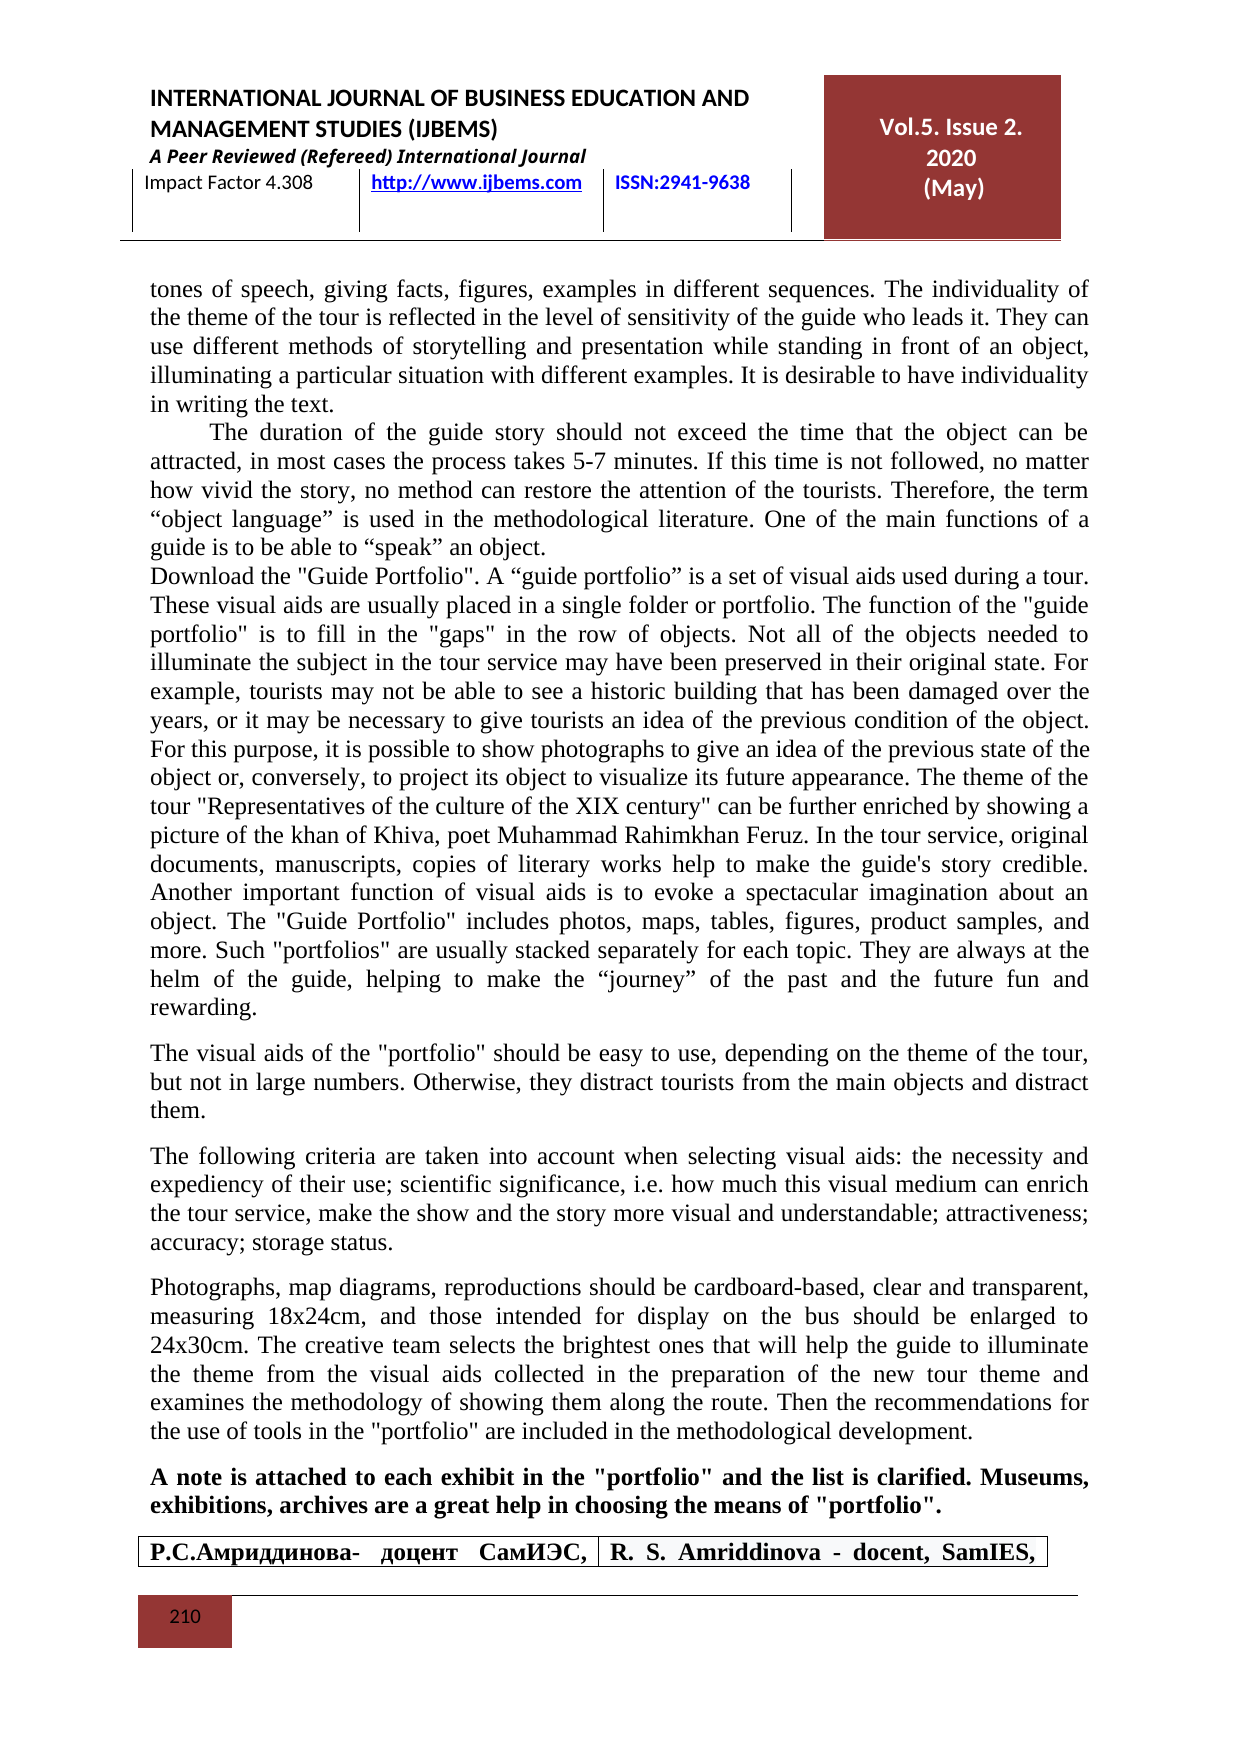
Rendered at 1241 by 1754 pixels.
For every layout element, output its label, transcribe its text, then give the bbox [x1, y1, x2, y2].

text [150, 274, 1090, 417]
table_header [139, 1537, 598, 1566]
text Photographs, map diagrams, reproductions should be cardboard-based, clear and transparent, measuring 18x24cm, and those intended for display on the bus should be enlarged to 24x30cm. The creative team selects the brightest ones that will help the guide to illuminate the theme from the visual aids collected in the preparation of the new tour theme and examines the methodology of showing them along the route. Then the recommendations for the use of tools in the "portfolio" are included in the methodological development. [150, 1272, 1090, 1445]
text Download the "Guide Portfolio". A “guide portfolio” is a set of visual aids used during a tour. These visual aids are usually placed in a single folder or portfolio. The function of the "guide portfolio" is to fill in the "gaps" in the row of objects. Not all of the objects needed to illuminate the subject in the tour service may have been preserved in their original state. For example, tourists may not be able to see a historic building that has been damaged over the years, or it may be necessary to give tourists an idea of ​​the previous condition of the object. For this purpose, it is possible to show photographs to give an idea of ​​the previous state of the object or, conversely, to project its object to visualize its future appearance. The theme of the tour "Representatives of the culture of the XIX century" can be further enriched by showing a picture of the khan of Khiva, poet Muhammad Rahimkhan Feruz. In the tour service, original documents, manuscripts, copies of literary works help to make the guide's story credible. Another important function of visual aids is to evoke a spectacular imagination about an object. The "Guide Portfolio" includes photos, maps, tables, figures, product samples, and more. Such "portfolios" are usually stacked separately for each topic. They are always at the helm of the guide, helping to make the “journey” of the past and the future fun and rewarding. [150, 561, 1090, 1021]
text The following criteria are taken into account when selecting visual aids: the necessity and expediency of their use; scientific significance, i.e. how much this visual medium can enrich the tour service, make the show and the story more visual and understandable; attractiveness; accuracy; storage status. [150, 1141, 1090, 1256]
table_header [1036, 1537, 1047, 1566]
text The duration of the guide story should not exceed the time that the object can be attracted, in most cases the process takes 5-7 minutes. If this time is not followed, no matter how vivid the story, no method can restore the attention of the tourists. Therefore, the term “object language” is used in the methodological literature. One of the main functions of a guide is to be able to “speak” an object. [150, 417, 1090, 561]
text The visual aids of the "portfolio" should be easy to use, depending on the theme of the tour, but not in large numbers. Otherwise, they distract tourists from the main objects and distract them. [150, 1038, 1090, 1124]
text A note is attached to each exhibit in the "portfolio" and the list is clarified. Museums, exhibitions, archives are a great help in choosing the means of "portfolio". [150, 1462, 1090, 1519]
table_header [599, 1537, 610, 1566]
